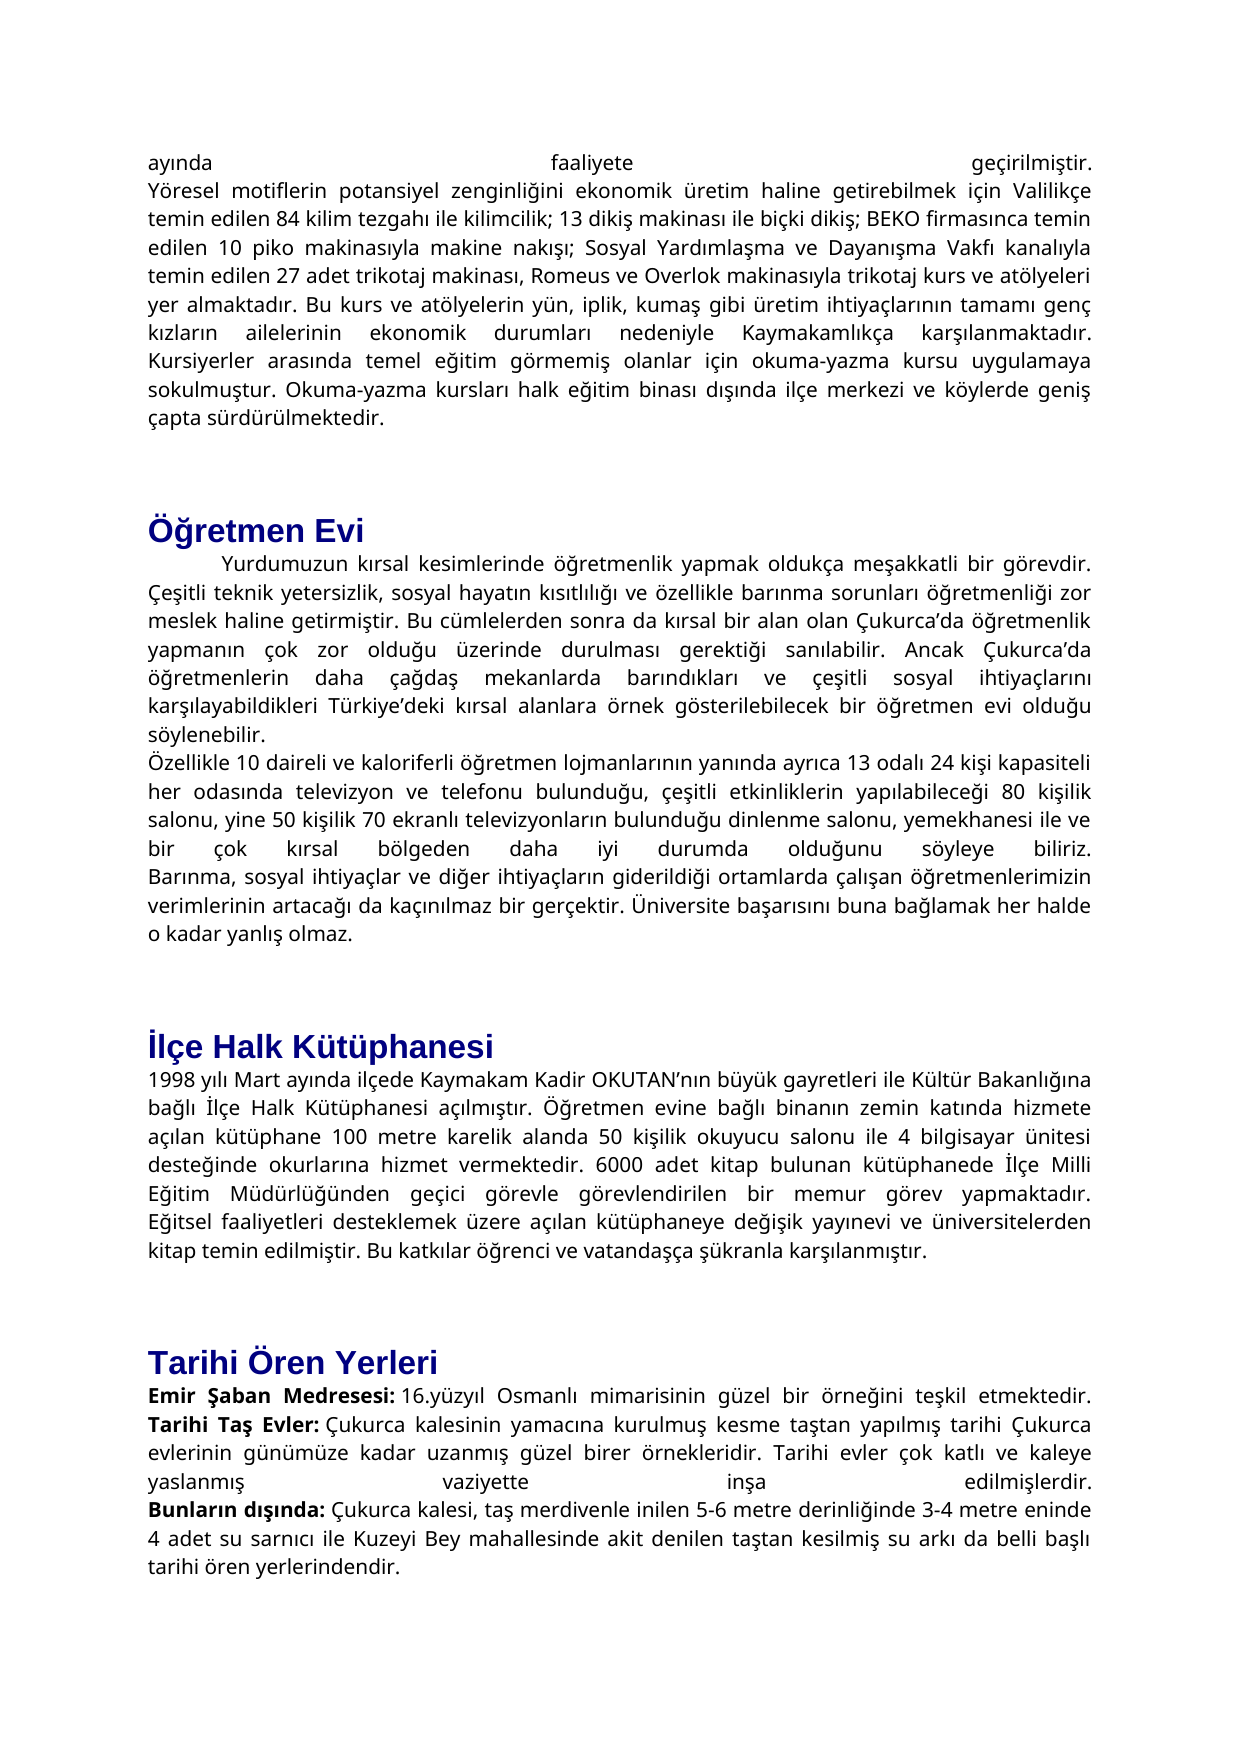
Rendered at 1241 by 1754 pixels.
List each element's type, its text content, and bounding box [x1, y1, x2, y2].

text Öğretmen Evi [148, 511, 1093, 549]
text Yurdumuzun kırsal kesimlerinde öğretmenlik yapmak oldukça meşakkatli bir görevdir. Çeşitli teknik yetersizlik, sosyal hayatın kısıtlılığı ve özellikle barınma sorunları öğretmenliği zor meslek haline getirmiştir. Bu cümlelerden sonra da kırsal bir alan olan Çukurca’da öğretmenlik yapmanın çok zor olduğu üzerinde durulması gerektiği sanılabilir. Ancak Çukurca’da öğretmenlerin daha çağdaş mekanlarda barındıkları ve çeşitli sosyal ihtiyaçlarını karşılayabildikleri Türkiye’deki kırsal alanlara örnek gösterilebilecek bir öğretmen evi olduğu söylenebilir. Özellikle 10 daireli ve kaloriferli öğretmen lojmanlarının yanında ayrıca 13 odalı 24 kişi kapasiteli her odasında televizyon ve telefonu bulunduğu, çeşitli etkinliklerin yapılabileceği 80 kişilik salonu, yine 50 kişilik 70 ekranlı televizyonların bulunduğu dinlenme salonu, yemekhanesi ile ve bir çok kırsal bölgeden daha iyi durumda olduğunu söyleye biliriz. Barınma, sosyal ihtiyaçlar ve diğer ihtiyaçların giderildiği ortamlarda çalışan öğretmenlerimizin verimlerinin artacağı da kaçınılmaz bir gerçektir. Üniversite başarısını buna bağlamak her halde o kadar yanlış olmaz. [148, 549, 1093, 948]
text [148, 148, 1093, 432]
text Tarihi Ören Yerleri [148, 1343, 1093, 1382]
text Emir Şaban Medresesi: 16.yüzyıl Osmanlı mimarisinin güzel bir örneğini teşkil etmektedir. Tarihi Taş Evler: Çukurca kalesinin yamacına kurulmuş kesme taştan yapılmış tarihi Çukurca evlerinin günümüze kadar uzanmış güzel birer örnekleridir. Tarihi evler çok katlı ve kaleye yaslanmış vaziyette inşa edilmişlerdir. Bunların dışında: Çukurca kalesi, taş merdivenle inilen 5-6 metre derinliğinde 3-4 metre eninde 4 adet su sarnıcı ile Kuzeyi Bey mahallesinde akit denilen taştan kesilmiş su arkı da belli başlı tarihi ören yerlerindendir. [148, 1382, 1093, 1581]
text 1998 yılı Mart ayında ilçede Kaymakam Kadir OKUTAN’nın büyük gayretleri ile Kültür Bakanlığına bağlı İlçe Halk Kütüphanesi açılmıştır. Öğretmen evine bağlı binanın zemin katında hizmete açılan kütüphane 100 metre karelik alanda 50 kişilik okuyucu salonu ile 4 bilgisayar ünitesi desteğinde okurlarına hizmet vermektedir. 6000 adet kitap bulunan kütüphanede İlçe Milli Eğitim Müdürlüğünden geçici görevle görevlendirilen bir memur görev yapmaktadır. Eğitsel faaliyetleri desteklemek üzere açılan kütüphaneye değişik yayınevi ve üniversitelerden kitap temin edilmiştir. Bu katkılar öğrenci ve vatandaşça şükranla karşılanmıştır. [148, 1065, 1093, 1264]
text İlçe Halk Kütüphanesi [148, 1027, 1093, 1065]
